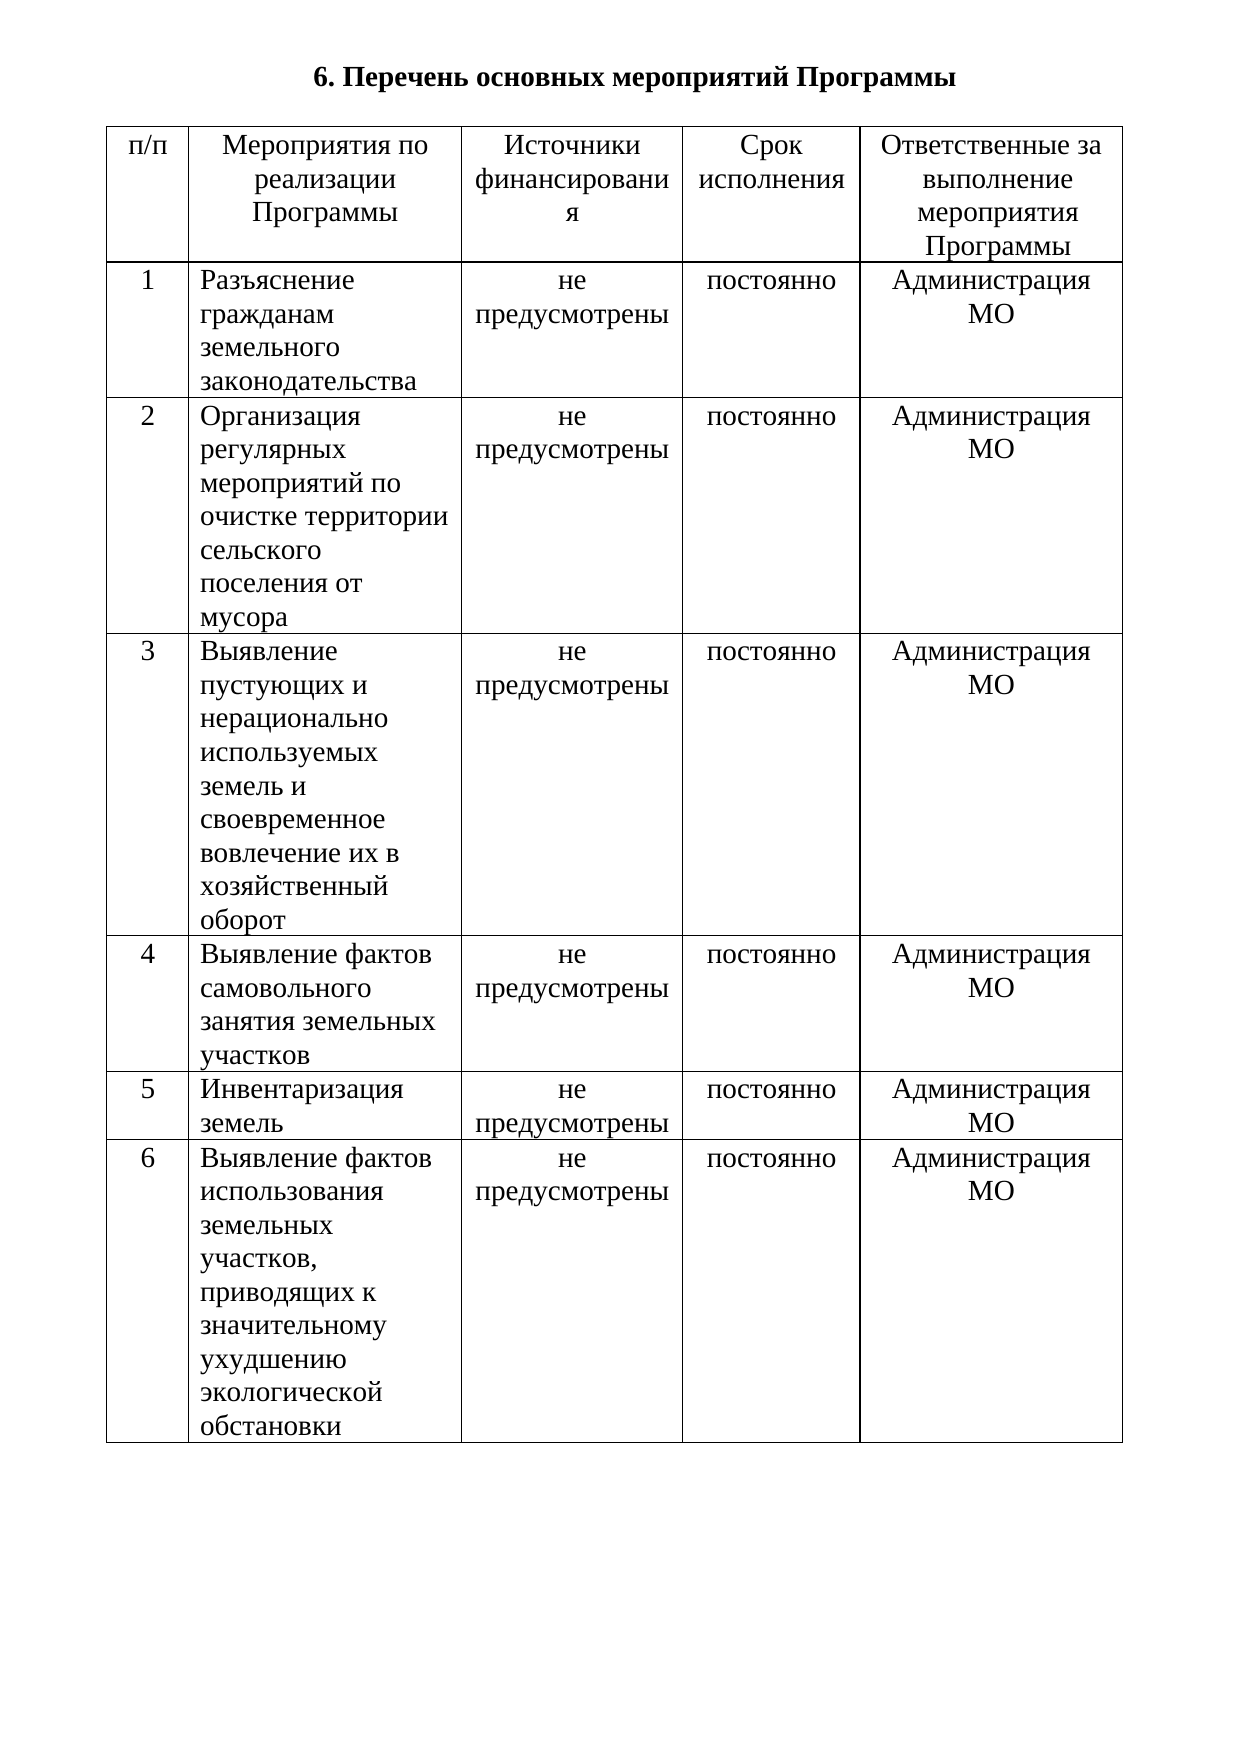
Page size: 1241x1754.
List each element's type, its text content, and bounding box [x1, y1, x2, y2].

table_cell не предусмотрены [462, 1140, 682, 1442]
table_header Ответственные за выполнение мероприятия Программы [861, 127, 1122, 261]
table_header п/п [107, 127, 188, 261]
table_cell Администрация МО [861, 1072, 1122, 1139]
table_cell Разъяснение гражданам земельного законодательства [189, 263, 461, 397]
table_cell Выявление фактов использования земельных участков, приводящих к значительному ухудшению экологической обстановки [189, 1140, 461, 1442]
table_cell постоянно [683, 1072, 859, 1139]
table_cell Выявление пустующих и нерационально используемых земель и своевременное вовлечение их в хозяйственный оборот [189, 634, 461, 935]
table_cell 4 [107, 936, 188, 1071]
table_cell 5 [107, 1072, 188, 1139]
table_cell постоянно [683, 634, 859, 935]
table_cell Выявление фактов самовольного занятия земельных участков [189, 936, 461, 1071]
table_cell не предусмотрены [462, 263, 682, 397]
text 6. Перечень основных мероприятий Программы [118, 59, 1152, 93]
table_header Мероприятия по реализации Программы [189, 127, 461, 261]
table_cell не предусмотрены [462, 1072, 682, 1139]
table_header Срок исполнения [683, 127, 859, 261]
table_cell не предусмотрены [462, 634, 682, 935]
table_cell 1 [107, 263, 188, 397]
table_cell 2 [107, 398, 188, 632]
table_cell Администрация МО [861, 398, 1122, 632]
table_cell 3 [107, 634, 188, 935]
table_cell постоянно [683, 936, 859, 1071]
table_cell Организация регулярных мероприятий по очистке территории сельского поселения от мусора [189, 398, 461, 632]
table_header Источники финансирования [462, 127, 682, 261]
table_cell не предусмотрены [462, 936, 682, 1071]
table_cell Администрация МО [861, 1140, 1122, 1442]
table_cell постоянно [683, 263, 859, 397]
table_cell Инвентаризация земель [189, 1072, 461, 1139]
table_cell 6 [107, 1140, 188, 1442]
table_cell Администрация МО [861, 634, 1122, 935]
table_cell Администрация МО [861, 263, 1122, 397]
table_cell постоянно [683, 398, 859, 632]
table_cell Администрация МО [861, 936, 1122, 1071]
table_cell постоянно [683, 1140, 859, 1442]
table_cell не предусмотрены [462, 398, 682, 632]
